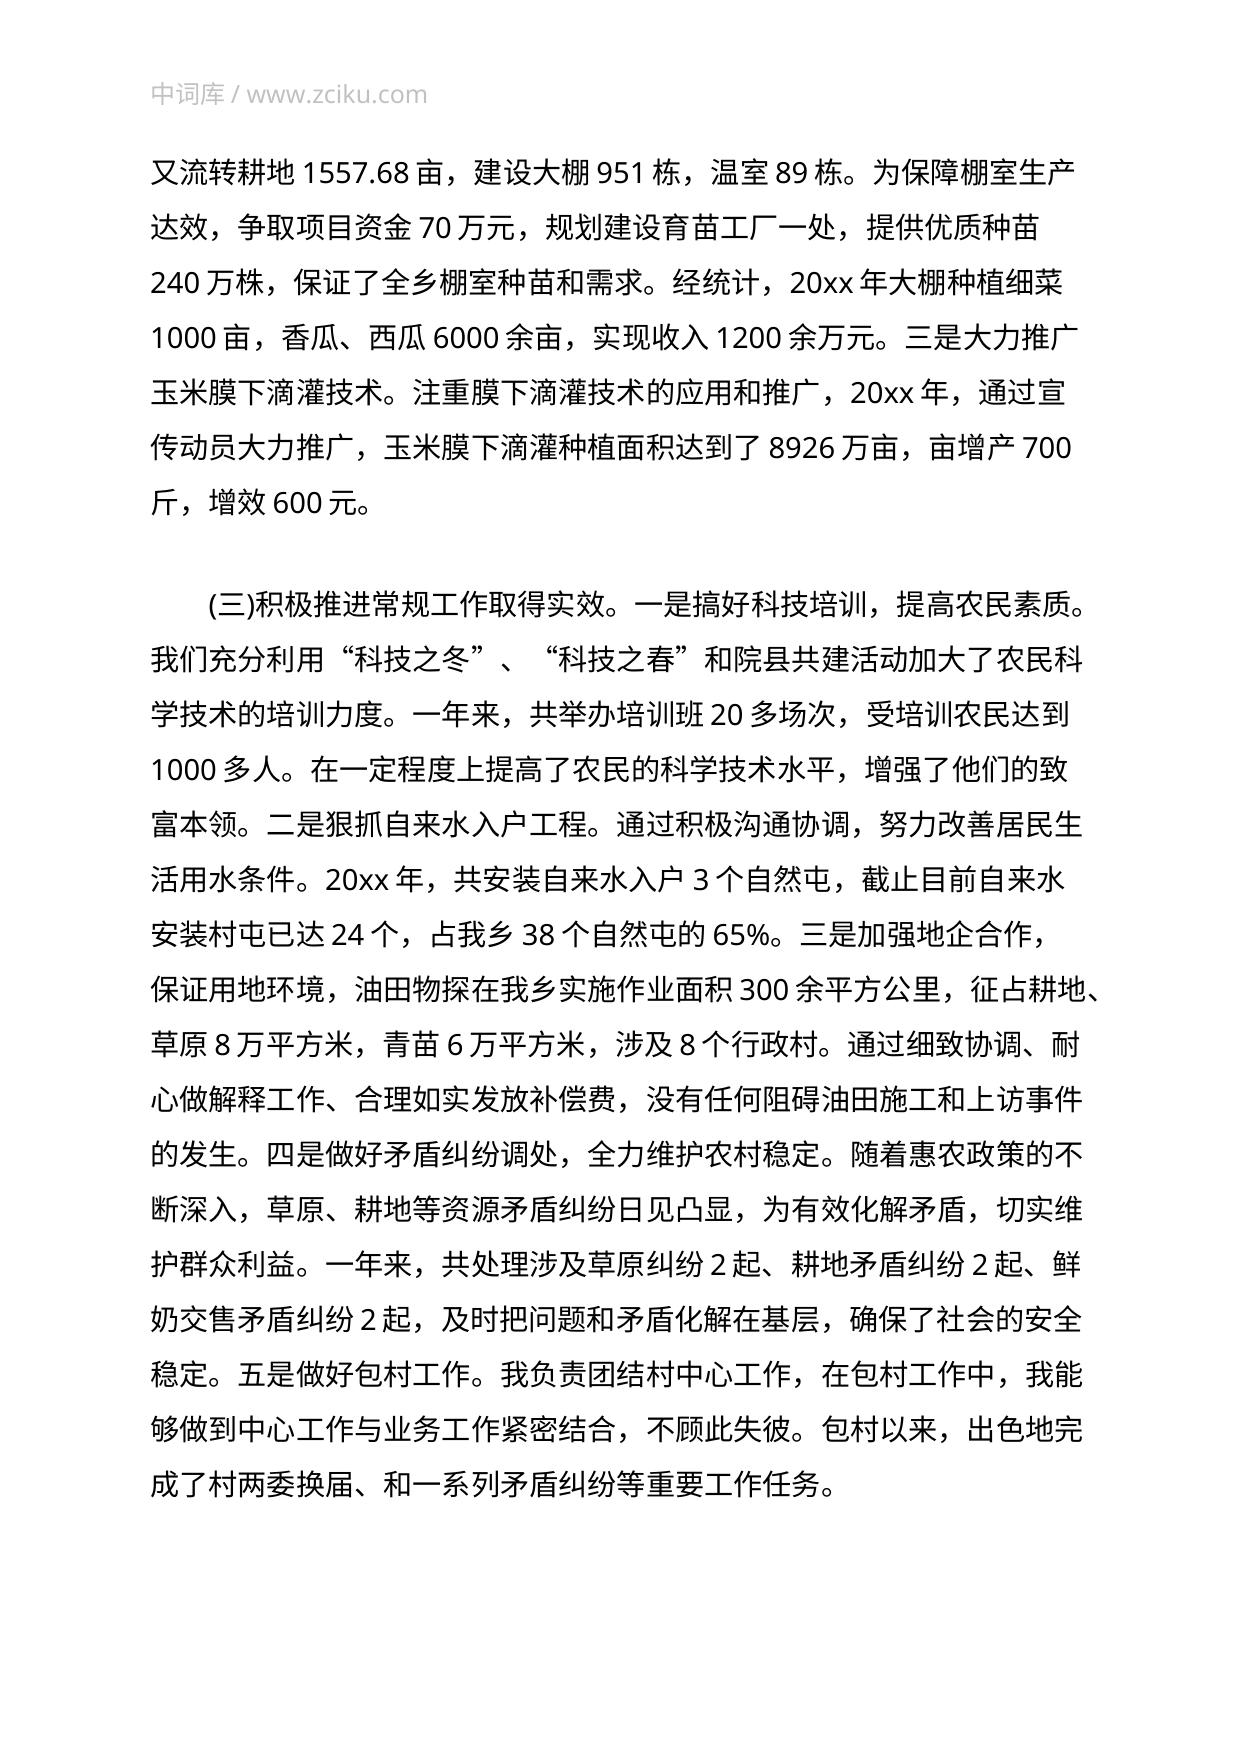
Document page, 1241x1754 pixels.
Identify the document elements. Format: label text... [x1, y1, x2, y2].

text (三)积极推进常规工作取得实效。一是搞好科技培训，提高农民素质。我们充分利用“科技之冬”、“科技之春”和院县共建活动加大了农民科学技术的培训力度。一年来，共举办培训班20多场次，受培训农民达到1000多人。在一定程度上提高了农民的科学技术水平，增强了他们的致富本领。二是狠抓自来水入户工程。通过积极沟通协调，努力改善居民生活用水条件。20xx年，共安装自来水入户3个自然屯，截止目前自来水安装村屯已达24个，占我乡38个自然屯的65%。三是加强地企合作，保证用地环境，油田物探在我乡实施作业面积300余平方公里，征占耕地、草原8万平方米，青苗6万平方米，涉及8个行政村。通过细致协调、耐心做解释工作、合理如实发放补偿费，没有任何阻碍油田施工和上访事件的发生。四是做好矛盾纠纷调处，全力维护农村稳定。随着惠农政策的不断深入，草原、耕地等资源矛盾纠纷日见凸显，为有效化解矛盾，切实维护群众利益。一年来，共处理涉及草原纠纷2起、耕地矛盾纠纷2起、鲜奶交售矛盾纠纷2起，及时把问题和矛盾化解在基层，确保了社会的安全稳定。五是做好包村工作。我负责团结村中心工作，在包村工作中，我能够做到中心工作与业务工作紧密结合，不顾此失彼。包村以来，出色地完成了村两委换届、和一系列矛盾纠纷等重要工作任务。 [150, 582, 1090, 1503]
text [150, 150, 1090, 522]
